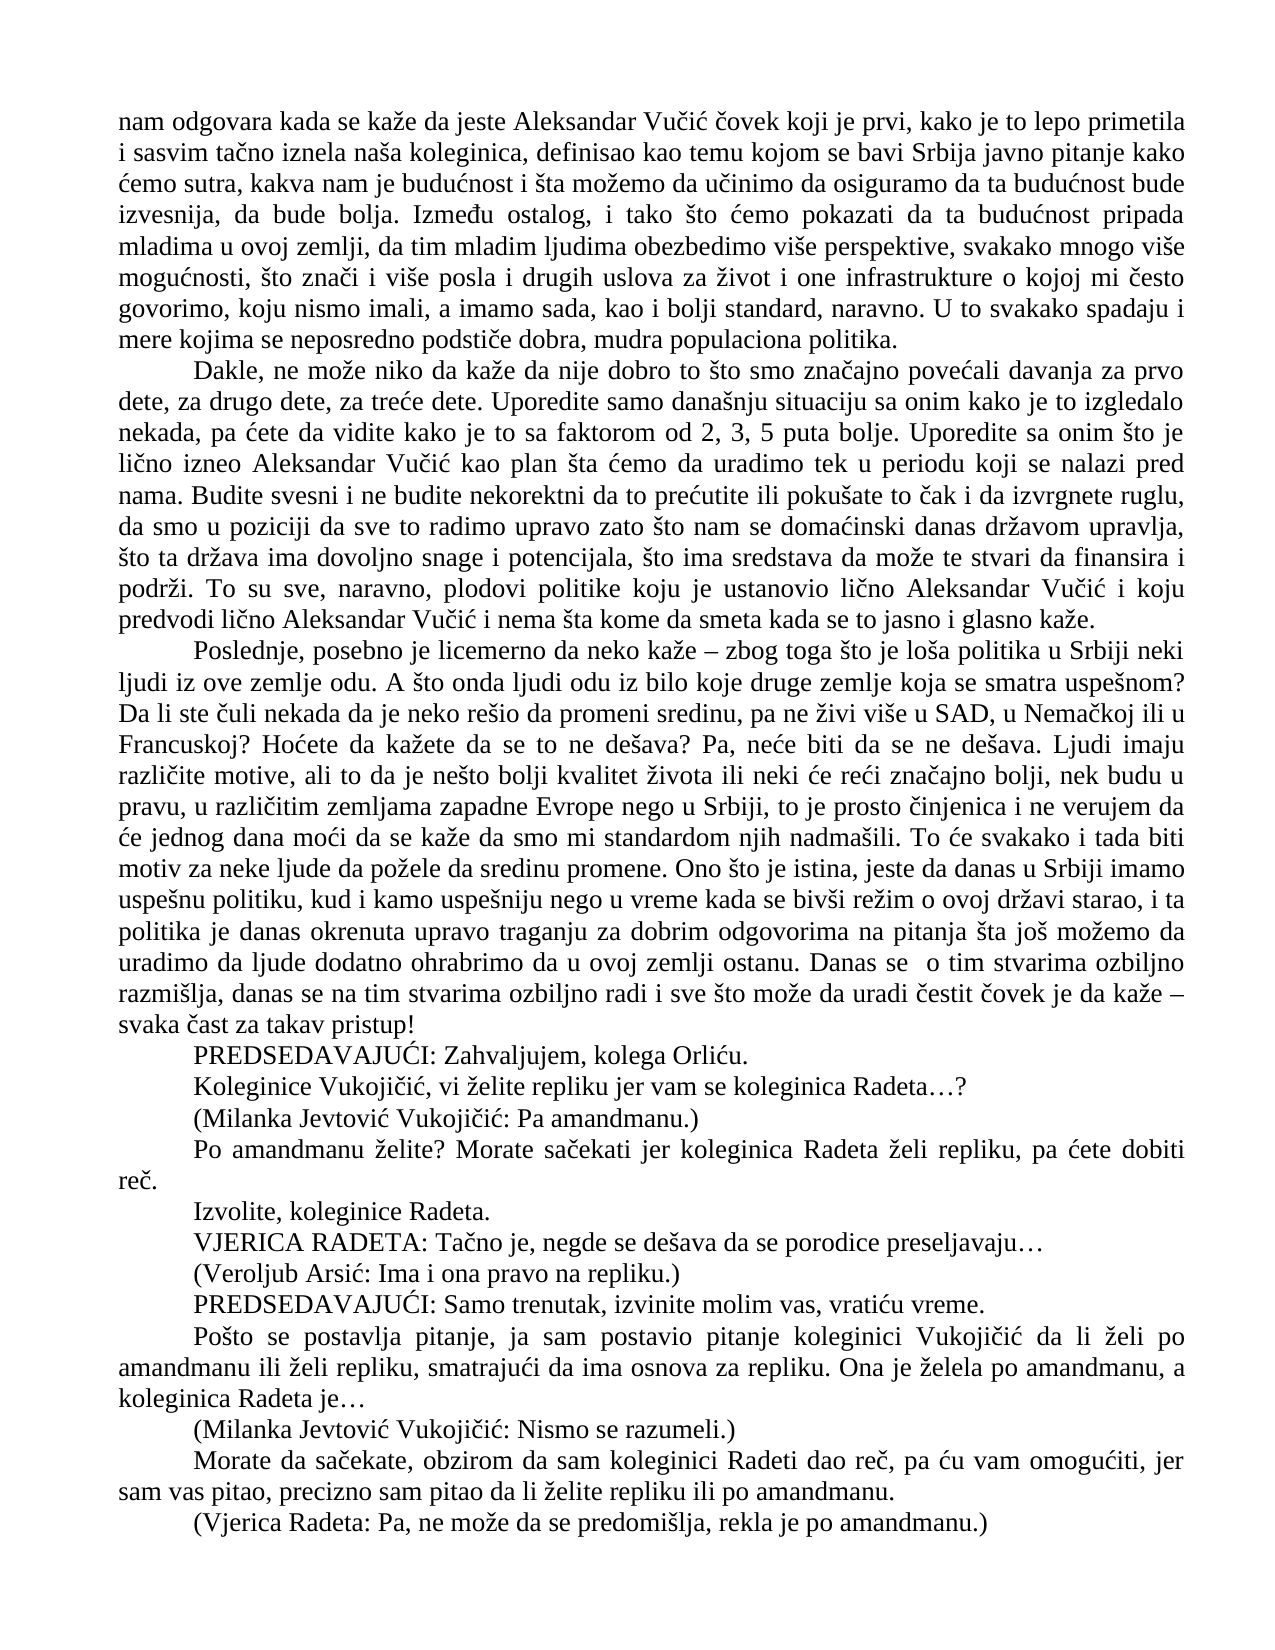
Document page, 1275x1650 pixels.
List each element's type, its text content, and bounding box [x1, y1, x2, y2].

text (Veroljub Arsić: Ima i ona pravo na repliku.) [118, 1257, 1186, 1288]
text Pošto se postavlja pitanje, ja sam postavio pitanje koleginici Vukojičić da li želi po amandmanu ili želi repliku, smatrajući da ima osnova za repliku. Ona je želela po amandmanu, a koleginica Radeta je… [118, 1320, 1186, 1413]
text (Milanka Jevtović Vukojičić: Pa amandmanu.) [118, 1102, 1186, 1133]
text Po amandmanu želite? Morate sačekati jer koleginica Radeta želi repliku, pa ćete dobiti reč. [118, 1133, 1186, 1195]
text VJERICA RADETA: Tačno je, negde se dešava da se porodice preseljavaju… [118, 1226, 1186, 1257]
text (Vjerica Radeta: Pa, ne može da se predomišlja, rekla je po amandmanu.) [118, 1507, 1186, 1538]
text Poslednje, posebno je licemerno da neko kaže – zbog toga što je loša politika u Srbiji neki ljudi iz ove zemlje odu. A što onda ljudi odu iz bilo koje druge zemlje koja se smatra uspešnom? Da li ste čuli nekada da je neko rešio da promeni sredinu, pa ne živi više u SAD, u Nemačkoj ili u Francuskoj? Hoćete da kažete da se to ne dešava? Pa, neće biti da se ne dešava. Ljudi imaju različite motive, ali to da je nešto bolji kvalitet života ili neki će reći značajno bolji, nek budu u pravu, u različitim zemljama zapadne Evrope nego u Srbiji, to je prosto činjenica i ne verujem da će jednog dana moći da se kaže da smo mi standardom njih nadmašili. To će svakako i tada biti motiv za neke ljude da požele da sredinu promene. Ono što je istina, jeste da danas u Srbiji imamo uspešnu politiku, kud i kamo uspešniju nego u vreme kada se bivši režim o ovoj državi starao, i ta politika je danas okrenuta upravo traganju za dobrim odgovorima na pitanja šta još možemo da uradimo da ljude dodatno ohrabrimo da u ovoj zemlji ostanu. Danas se o tim stvarima ozbiljno razmišlja, danas se na tim stvarima ozbiljno radi i sve što može da uradi čestit čovek je da kaže – svaka čast za takav pristup! [118, 634, 1186, 1039]
text PREDSEDAVAJUĆI: Zahvaljujem, kolega Orliću. [118, 1039, 1186, 1071]
text Izvolite, koleginice Radeta. [118, 1195, 1186, 1226]
text Morate da sačekate, obzirom da sam koleginici Radeti dao reč, pa ću vam omogućiti, jer sam vas pitao, precizno sam pitao da li želite repliku ili po amandmanu. [118, 1444, 1186, 1507]
text PREDSEDAVAJUĆI: Samo trenutak, izvinite molim vas, vratiću vreme. [118, 1288, 1186, 1320]
text (Milanka Jevtović Vukojičić: Nismo se razumeli.) [118, 1413, 1186, 1444]
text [118, 105, 1186, 354]
text Koleginice Vukojičić, vi želite repliku jer vam se koleginica Radeta…? [118, 1071, 1186, 1102]
text Dakle, ne može niko da kaže da nije dobro to što smo značajno povećali davanja za prvo dete, za drugo dete, za treće dete. Uporedite samo današnju situaciju sa onim kako je to izgledalo nekada, pa ćete da vidite kako je to sa faktorom od 2, 3, 5 puta bolje. Uporedite sa onim što je lično izneo Aleksandar Vučić kao plan šta ćemo da uradimo tek u periodu koji se nalazi pred nama. Budite svesni i ne budite nekorektni da to prećutite ili pokušate to čak i da izvrgnete ruglu, da smo u poziciji da sve to radimo upravo zato što nam se domaćinski danas državom upravlja, što ta država ima dovoljno snage i potencijala, što ima sredstava da može te stvari da finansira i podrži. To su sve, naravno, plodovi politike koju je ustanovio lično Aleksandar Vučić i koju predvodi lično Aleksandar Vučić i nema šta kome da smeta kada se to jasno i glasno kaže. [118, 354, 1186, 634]
